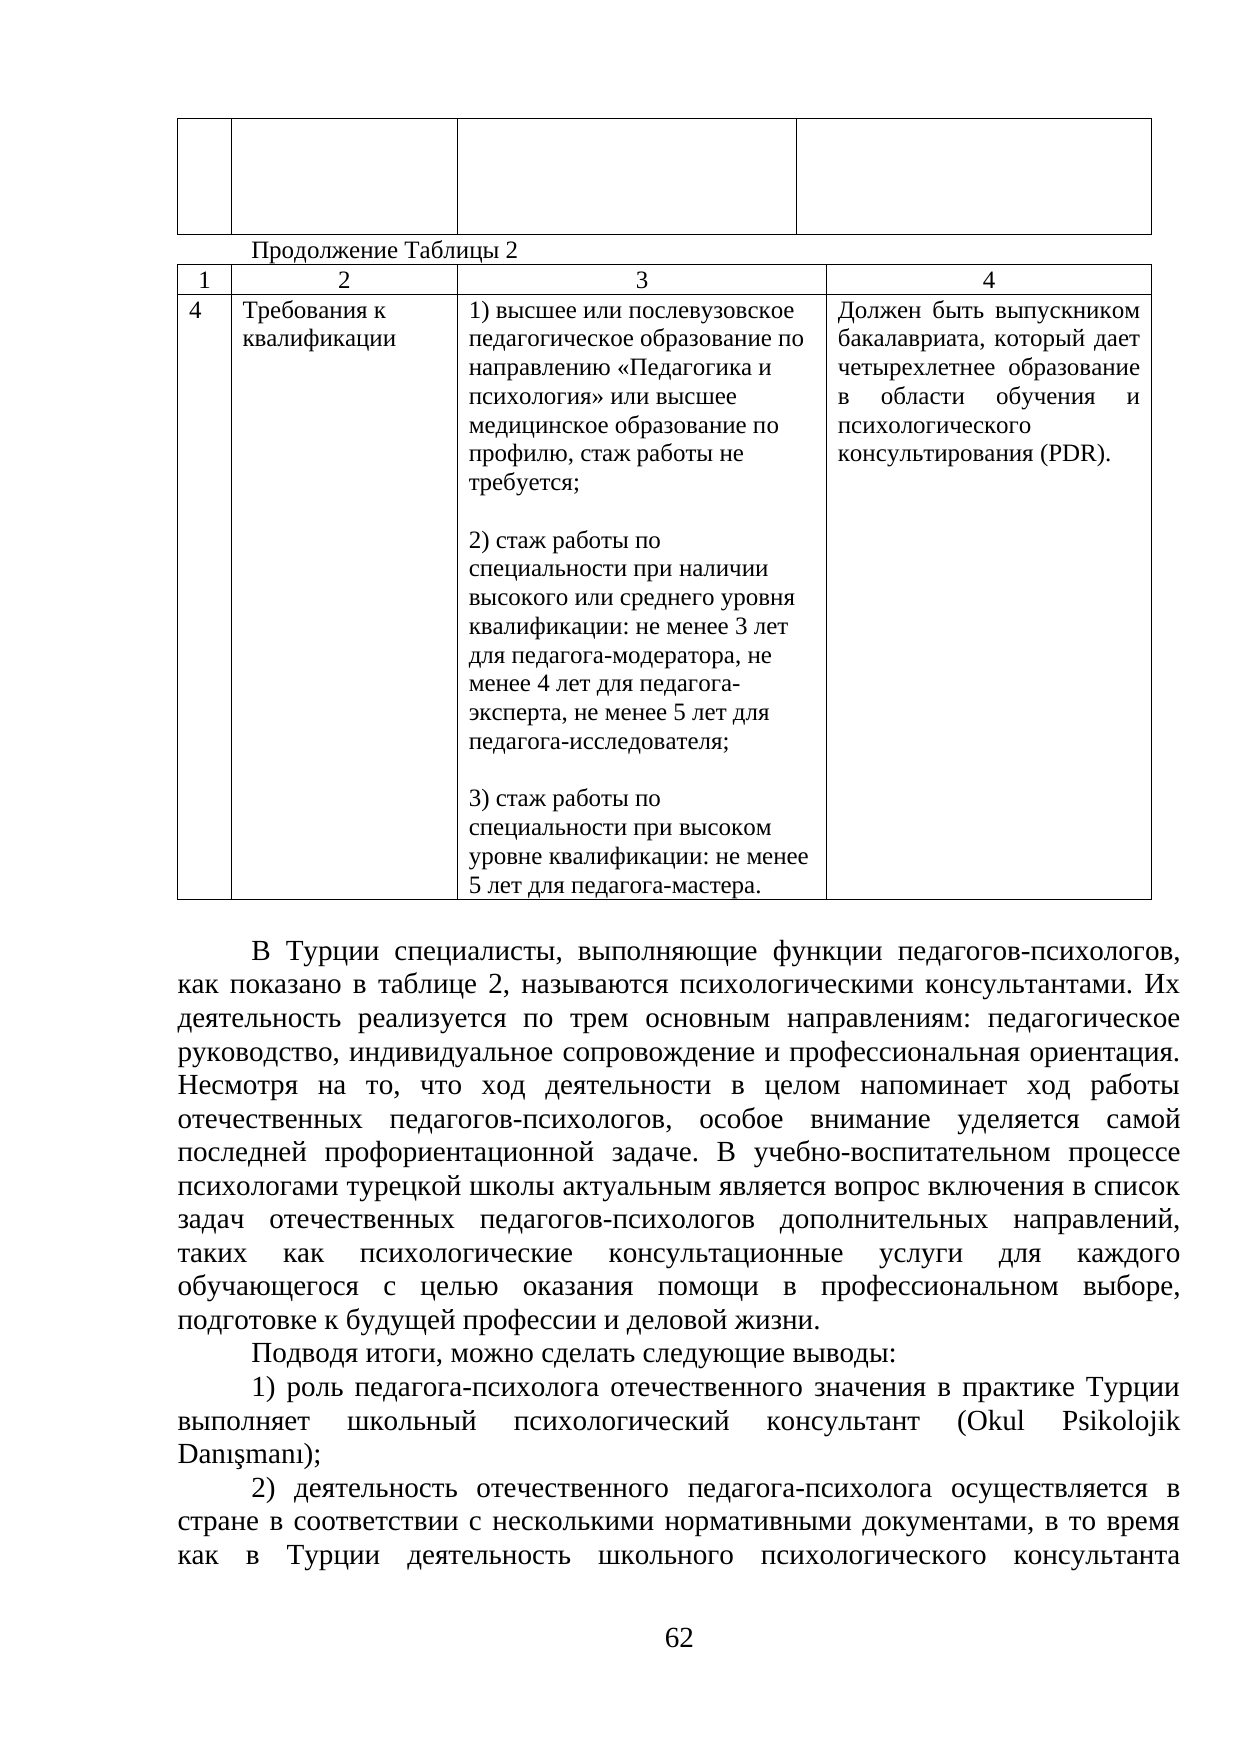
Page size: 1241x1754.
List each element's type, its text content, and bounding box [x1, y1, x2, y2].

text 1) роль педагога-психолога отечественного значения в практике Турции выполняет школьный психологический консультант (Okul Psikolojik Danışmanı); [177, 1369, 1181, 1470]
table_cell Требования к квалификации [232, 295, 457, 898]
table_cell Должен быть выпускником бакалавриата, который дает четырехлетнее образование в области обучения и психологического консультирования (PDR). [827, 295, 1151, 898]
text Продолжение Таблицы 2 [177, 235, 1181, 264]
table_cell [232, 119, 457, 234]
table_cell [797, 119, 1151, 234]
text В Турции специалисты, выполняющие функции педагогов-психологов, как показано в таблице 2, называются психологическими консультантами. Их деятельность реализуется по трем основным направлениям: педагогическое руководство, индивидуальное сопровождение и профессиональная ориентация. Несмотря на то, что ход деятельности в целом напоминает ход работы отечественных педагогов-психологов, особое внимание уделяется самой последней профориентационной задаче. В учебно-воспитательном процессе психологами турецкой школы актуальным является вопрос включения в список задач отечественных педагогов-психологов дополнительных направлений, таких как психологические консультационные услуги для каждого обучающегося с целью оказания помощи в профессиональном выборе, подготовке к будущей профессии и деловой жизни. [177, 933, 1181, 1336]
table_header 1 [178, 265, 231, 294]
table_header 2 [232, 265, 457, 294]
table_cell [178, 119, 231, 234]
text Подводя итоги, можно сделать следующие выводы: [177, 1336, 1181, 1369]
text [177, 1470, 1181, 1570]
table_cell 4 [178, 295, 231, 898]
table_cell 1) высшее или послевузовское педагогическое образование по направлению «Педагогика и психология» или высшее медицинское образование по профилю, стаж работы не требуется; 2) стаж работы по специальности при наличии высокого или среднего уровня квалификации: не менее 3 лет для педагога-модератора, не менее 4 лет для педагога-эксперта, не менее 5 лет для педагога-исследователя; 3) стаж работы по специальности при высоком уровне квалификации: не менее 5 лет для педагога-мастера. [458, 295, 826, 898]
table_header 4 [827, 265, 1151, 294]
table_header 3 [458, 265, 826, 294]
table_cell [458, 119, 796, 234]
